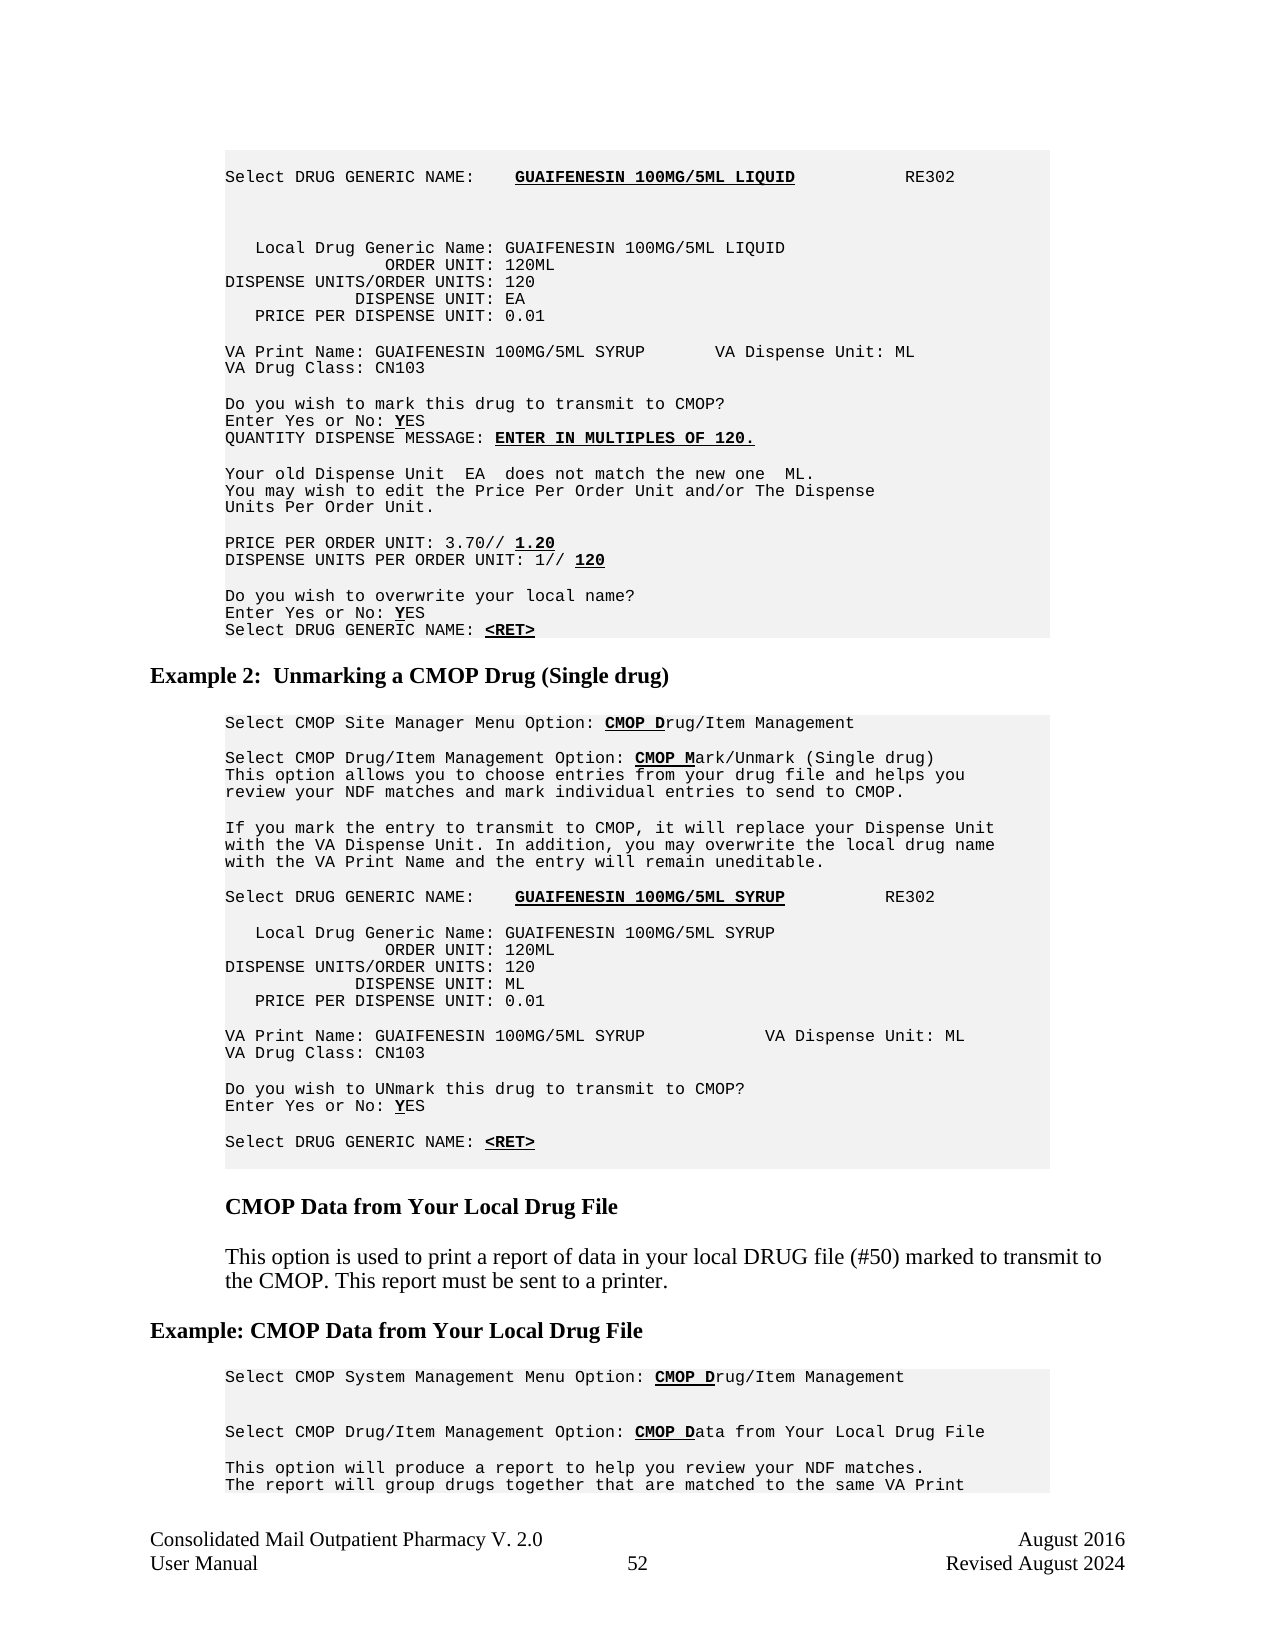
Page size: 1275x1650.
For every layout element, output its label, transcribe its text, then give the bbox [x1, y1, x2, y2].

text This option will produce a report to help you review your NDF matches. [225, 1460, 1050, 1477]
text VA Drug Class: CN103 [225, 360, 1050, 377]
text DISPENSE UNITS/ORDER UNITS: 120 [225, 959, 1050, 976]
text Your old Dispense Unit EA does not match the new one ML. [225, 466, 1050, 482]
text This option allows you to choose entries from your drug file and helps you [225, 767, 1050, 784]
text Do you wish to overwrite your local name? [225, 588, 1050, 604]
text Select CMOP Drug/Item Management Option: CMOP Mark/Unmark (Single drug) [225, 750, 1050, 767]
text DISPENSE UNITS PER ORDER UNIT: 1// 120 [225, 552, 1050, 569]
text Enter Yes or No: YES [225, 413, 1050, 430]
text The report will group drugs together that are matched to the same VA Print [225, 1477, 1050, 1493]
text VA Print Name: GUAIFENESIN 100MG/5ML SYRUP VA Dispense Unit: ML [225, 343, 1050, 360]
text DISPENSE UNITS/ORDER UNITS: 120 [225, 274, 1050, 291]
text Select DRUG GENERIC NAME: <RET> [225, 1133, 1050, 1150]
text ORDER UNIT: 120ML [225, 257, 1050, 274]
text QUANTITY DISPENSE MESSAGE: ENTER IN MULTIPLES OF 120. [225, 430, 1050, 447]
subtitle CMOP Data from Your Local Drug File [225, 1196, 1125, 1219]
text Select DRUG GENERIC NAME: GUAIFENESIN 100MG/5ML LIQUID RE302 [225, 169, 1050, 186]
list Example 2: Unmarking a CMOP Drug (Single drug) [150, 665, 1125, 688]
text Select CMOP Drug/Item Management Option: CMOP Data from Your Local Drug File [225, 1424, 1050, 1441]
text PRICE PER DISPENSE UNIT: 0.01 [225, 308, 1050, 325]
list This option is used to print a report of data in your local DRUG file (#50) marked to transmit to the CMOP. This report must be sent to a printer. [225, 1246, 1125, 1293]
list Example: CMOP Data from Your Local Drug File [150, 1319, 1125, 1343]
text Select CMOP System Management Menu Option: CMOP Drug/Item Management [225, 1369, 1050, 1386]
text Do you wish to UNmark this drug to transmit to CMOP? [225, 1081, 1050, 1098]
text PRICE PER ORDER UNIT: 3.70// 1.20 [225, 535, 1050, 552]
text DISPENSE UNIT: EA [225, 291, 1050, 308]
text PRICE PER DISPENSE UNIT: 0.01 [225, 993, 1050, 1009]
text Select DRUG GENERIC NAME: <RET> [225, 621, 1050, 638]
text DISPENSE UNIT: ML [225, 976, 1050, 993]
text Enter Yes or No: YES [225, 1098, 1050, 1115]
text You may wish to edit the Price Per Order Unit and/or The Dispense [225, 482, 1050, 499]
text review your NDF matches and mark individual entries to send to CMOP. [225, 784, 1050, 801]
text If you mark the entry to transmit to CMOP, it will replace your Dispense Unit [225, 820, 1050, 837]
text Select CMOP Site Manager Menu Option: CMOP Drug/Item Management [225, 715, 1050, 732]
text Enter Yes or No: YES [225, 604, 1050, 621]
text with the VA Dispense Unit. In addition, you may overwrite the local drug name [225, 837, 1050, 854]
text Units Per Order Unit. [225, 499, 1050, 516]
text Do you wish to mark this drug to transmit to CMOP? [225, 396, 1050, 413]
text Local Drug Generic Name: GUAIFENESIN 100MG/5ML SYRUP [225, 925, 1050, 942]
text VA Print Name: GUAIFENESIN 100MG/5ML SYRUP VA Dispense Unit: ML [225, 1028, 1050, 1045]
text Local Drug Generic Name: GUAIFENESIN 100MG/5ML LIQUID [225, 240, 1050, 257]
text VA Drug Class: CN103 [225, 1045, 1050, 1062]
text with the VA Print Name and the entry will remain uneditable. [225, 854, 1050, 871]
text ORDER UNIT: 120ML [225, 942, 1050, 959]
text Select DRUG GENERIC NAME: GUAIFENESIN 100MG/5ML SYRUP RE302 [225, 889, 1050, 906]
